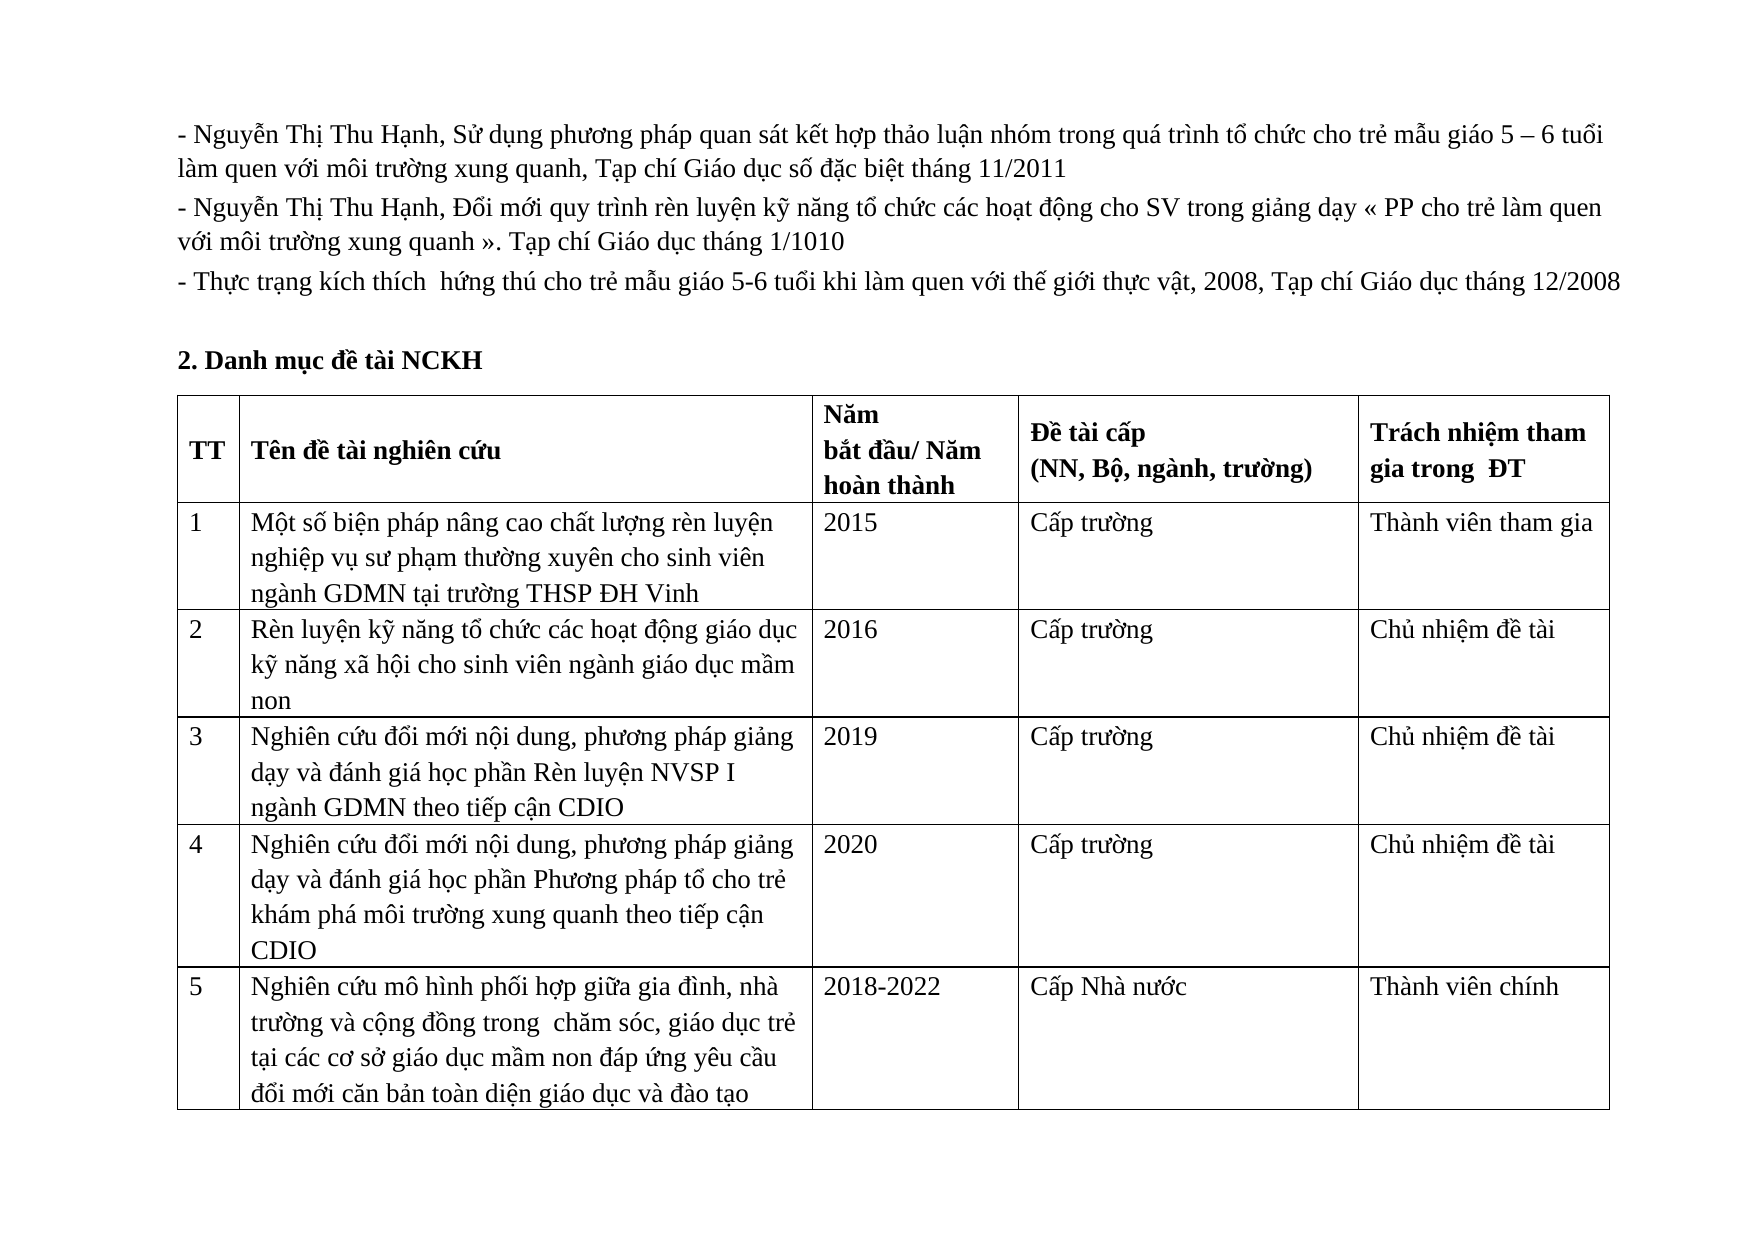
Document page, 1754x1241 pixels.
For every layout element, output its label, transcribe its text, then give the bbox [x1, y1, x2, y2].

table_cell 1 [178, 503, 239, 609]
table_cell 5 [178, 968, 239, 1109]
text - Nguyễn Thị Thu Hạnh, Sử dụng phương pháp quan sát kết hợp thảo luận nhóm trong quá trình tổ chức cho trẻ mẫu giáo 5 – 6 tuổi làm quen với môi trường xung quanh, Tạp chí Giáo dục số đặc biệt tháng 11/2011 [177, 118, 1636, 183]
text - Nguyễn Thị Thu Hạnh, Đổi mới quy trình rèn luyện kỹ năng tổ chức các hoạt động cho SV trong giảng dạy « PP cho trẻ làm quen với môi trường xung quanh ». Tạp chí Giáo dục tháng 1/1010 [177, 191, 1636, 256]
table_cell 2 [178, 610, 239, 716]
table_cell Chủ nhiệm đề tài [1359, 610, 1609, 716]
table_cell Cấp trường [1019, 718, 1358, 824]
table_cell Một số biện pháp nâng cao chất lượng rèn luyện nghiệp vụ sư phạm thường xuyên cho sinh viên ngành GDMN tại trường THSP ĐH Vinh [240, 503, 812, 609]
table_cell 2020 [813, 825, 1018, 966]
table_cell Cấp Nhà nước [1019, 968, 1358, 1109]
table_cell Cấp trường [1019, 503, 1358, 609]
table_cell Nghiên cứu đổi mới nội dung, phương pháp giảng dạy và đánh giá học phần Phương pháp tổ cho trẻ khám phá môi trường xung quanh theo tiếp cận CDIO [240, 825, 812, 966]
table_cell Thành viên chính [1359, 968, 1609, 1109]
text 2. Danh mục đề tài NCKH [177, 344, 1636, 376]
table_cell 4 [178, 825, 239, 966]
table_header TT [178, 396, 239, 502]
table_cell Cấp trường [1019, 825, 1358, 966]
table_cell 2019 [813, 718, 1018, 824]
table_header Trách nhiệm tham gia trong ĐT [1359, 396, 1609, 502]
table_header Năm bắt đầu/ Năm hoàn thành [813, 396, 1018, 502]
table_cell Thành viên tham gia [1359, 503, 1609, 609]
table_cell Nghiên cứu mô hình phối hợp giữa gia đình, nhà trường và cộng đồng trong chăm sóc, giáo dục trẻ tại các cơ sở giáo dục mầm non đáp ứng yêu cầu đổi mới căn bản toàn diện giáo dục và đào tạo [240, 968, 812, 1109]
table_cell Cấp trường [1019, 610, 1358, 716]
table_cell 2016 [813, 610, 1018, 716]
table_cell Nghiên cứu đổi mới nội dung, phương pháp giảng dạy và đánh giá học phần Rèn luyện NVSP I ngành GDMN theo tiếp cận CDIO [240, 718, 812, 824]
table_header Đề tài cấp (NN, Bộ, ngành, trường) [1019, 396, 1358, 502]
table_cell Chủ nhiệm đề tài [1359, 825, 1609, 966]
text - Thực trạng kích thích hứng thú cho trẻ mẫu giáo 5-6 tuổi khi làm quen với thế giới thực vật, 2008, Tạp chí Giáo dục tháng 12/2008 [177, 265, 1636, 296]
table_cell 2015 [813, 503, 1018, 609]
table_cell Rèn luyện kỹ năng tổ chức các hoạt động giáo dục kỹ năng xã hội cho sinh viên ngành giáo dục mầm non [240, 610, 812, 716]
table_header Tên đề tài nghiên cứu [240, 396, 812, 502]
table_cell Chủ nhiệm đề tài [1359, 718, 1609, 824]
table_cell 2018-2022 [813, 968, 1018, 1109]
table_cell 3 [178, 718, 239, 824]
